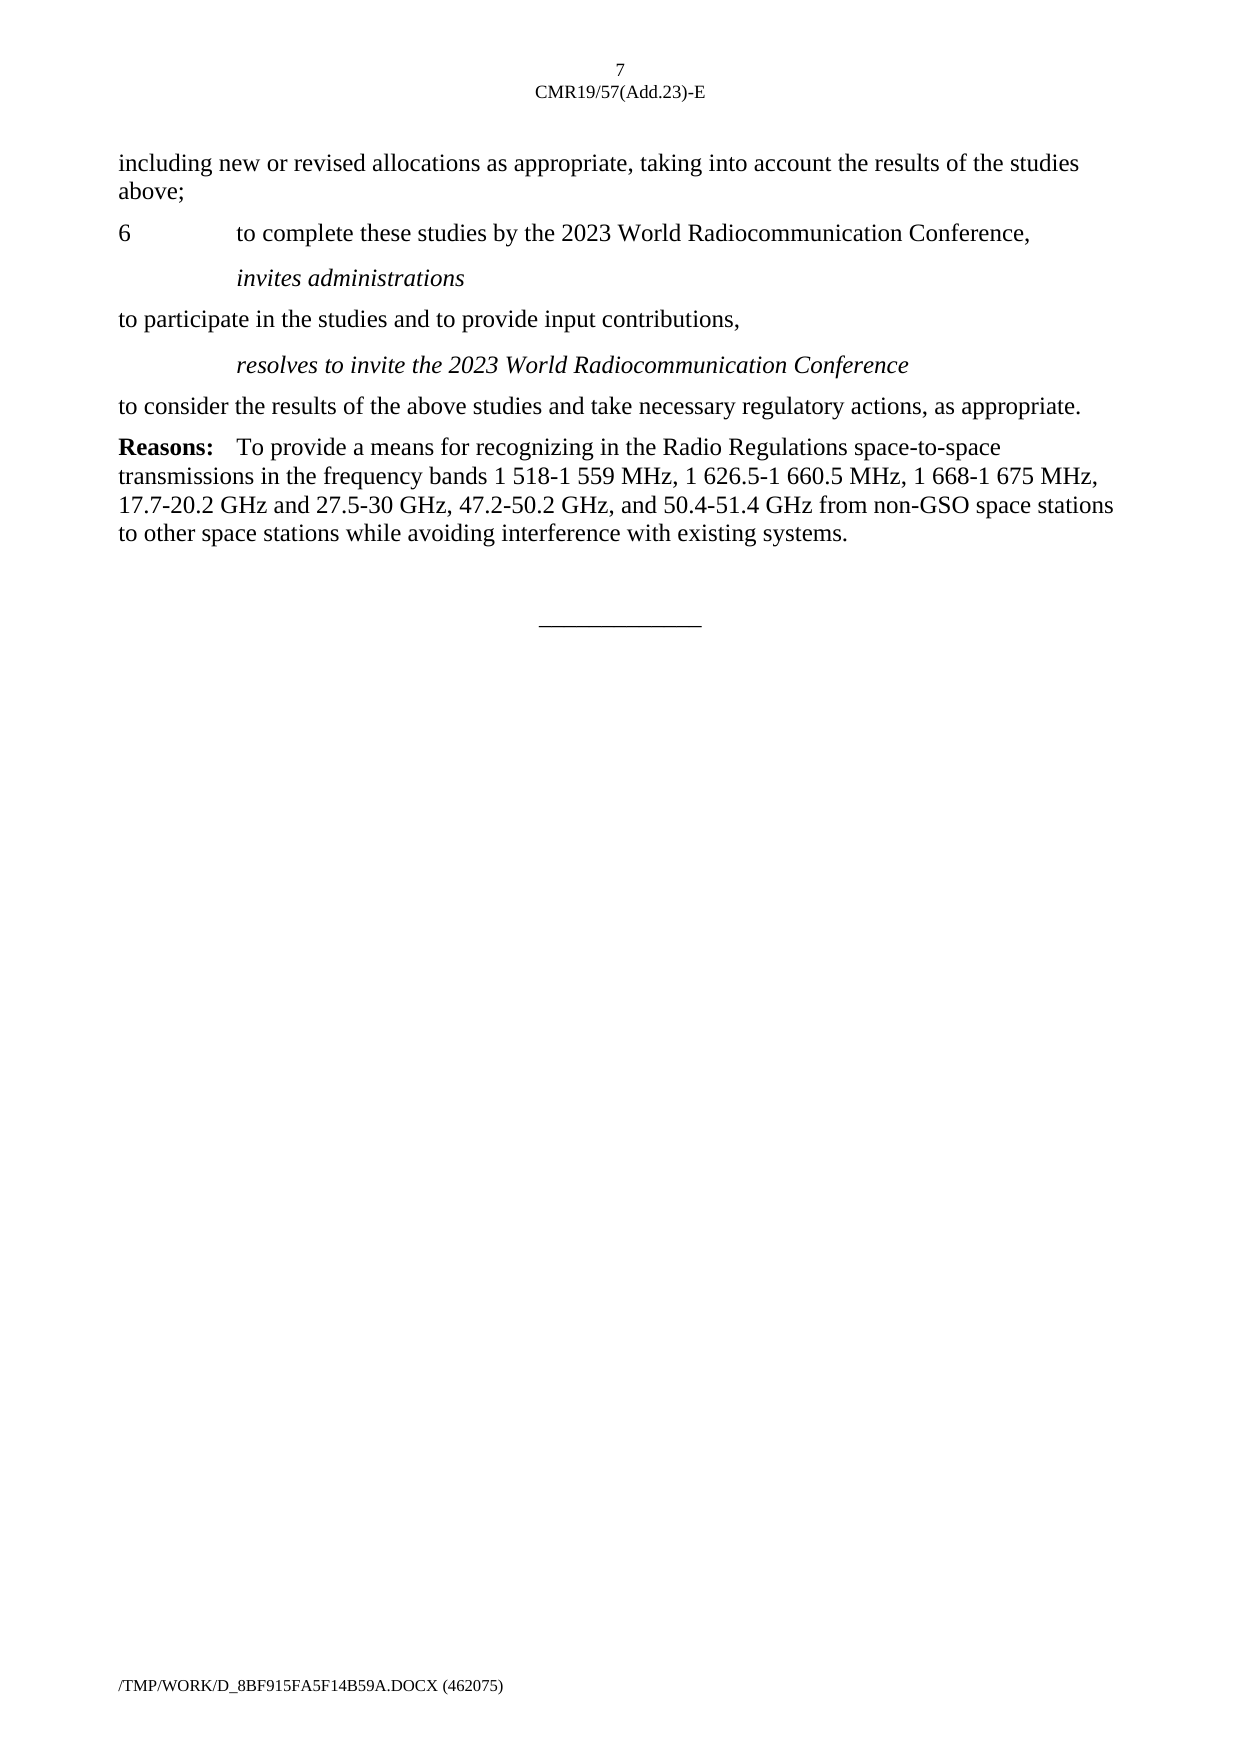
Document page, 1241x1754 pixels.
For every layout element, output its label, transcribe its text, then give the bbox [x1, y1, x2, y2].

text invites administrations [236, 263, 1122, 292]
text resolves to invite the 2023 World Radiocommunication Conference [236, 350, 1122, 378]
text to participate in the studies and to provide input contributions, [118, 304, 1122, 333]
text to consider the results of the above studies and take necessary regulatory actions, as appropriate. [118, 391, 1122, 420]
text Reasons: To provide a means for recognizing in the Radio Regulations space-to-space transmissions in the frequency bands 1 518-1 559 MHz, 1 626.5-1 660.5 MHz, 1 668-1 675 MHz, 17.7-20.2 GHz and 27.5-30 GHz, 47.2-50.2 GHz, and 50.4-51.4 GHz from non-GSO space stations to other space stations while avoiding interference with existing systems. [118, 432, 1122, 547]
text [118, 148, 1122, 205]
text _____________ [118, 601, 1122, 630]
text 6 to complete these studies by the 2023 World Radiocommunication Conference, [118, 218, 1122, 246]
